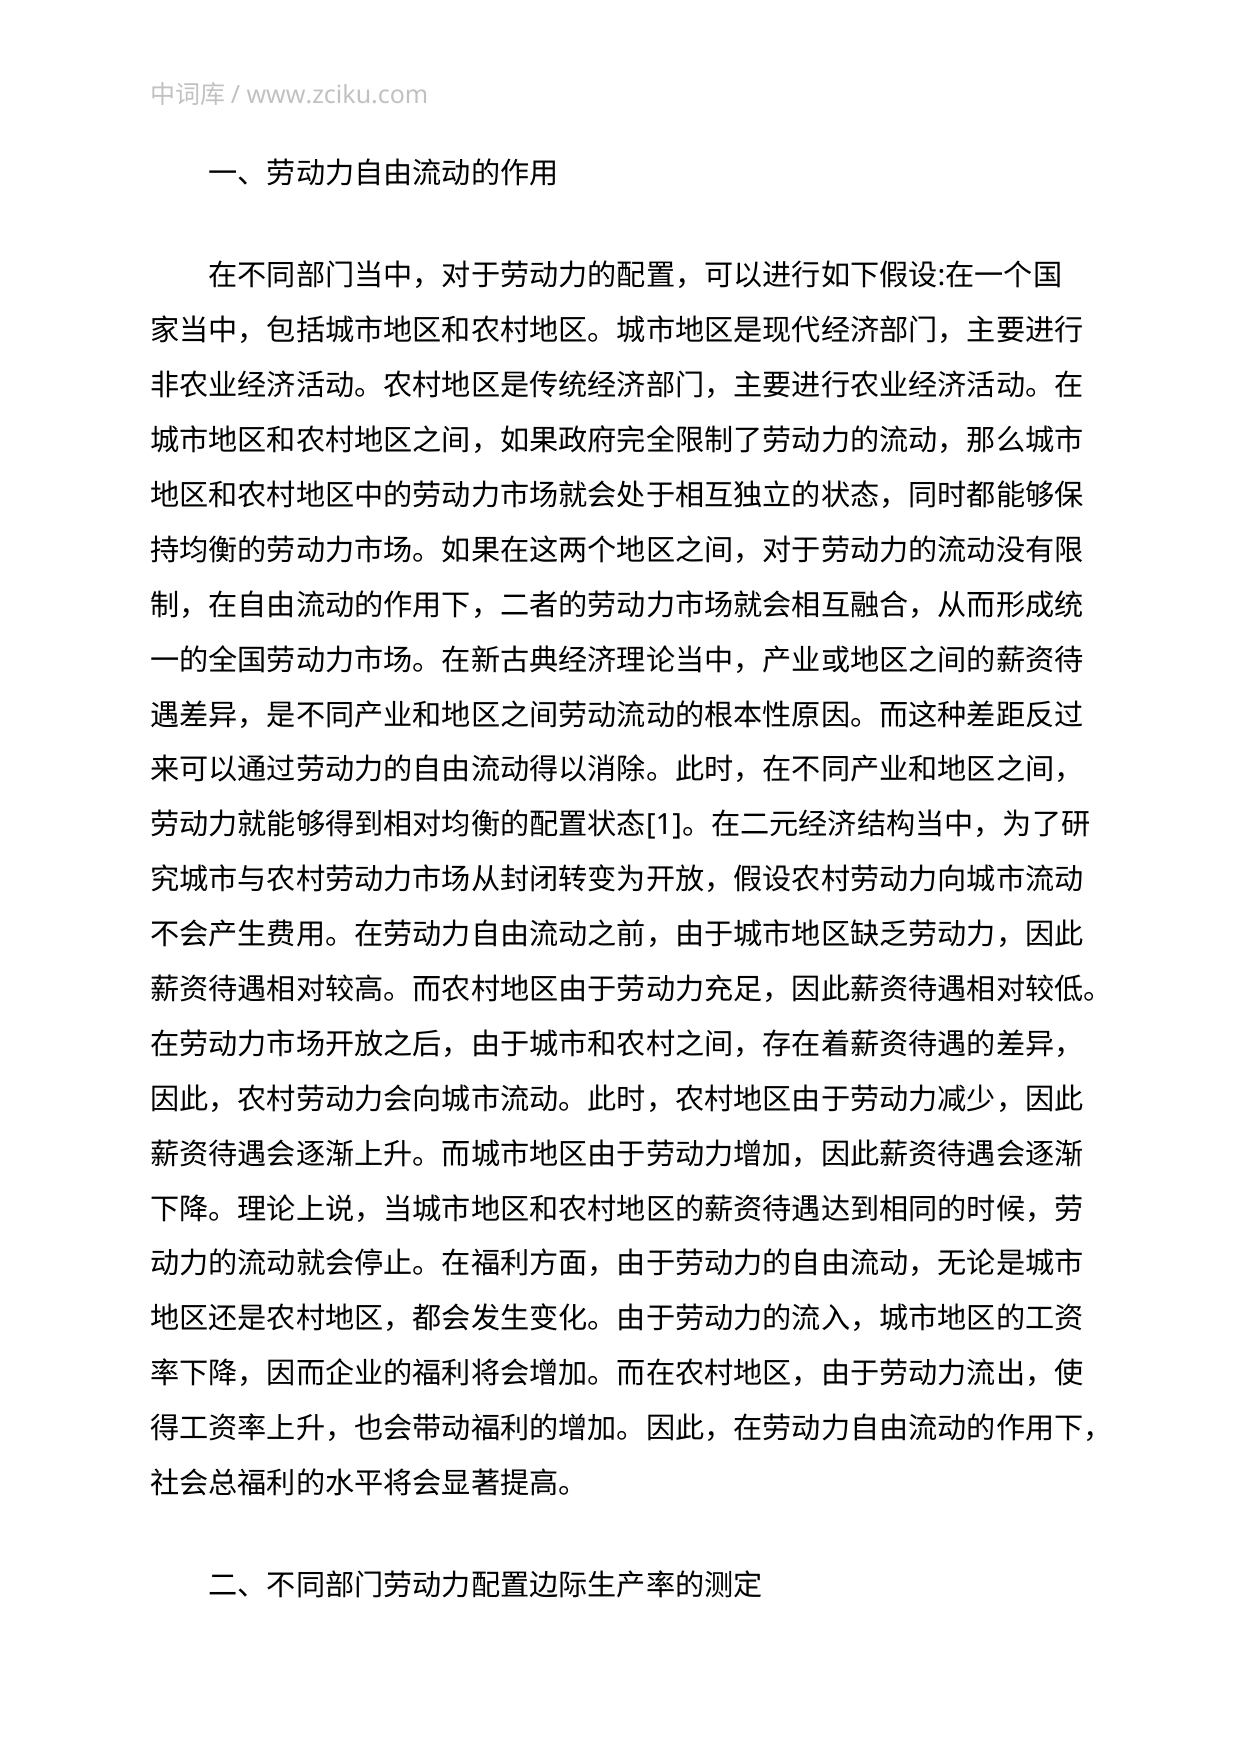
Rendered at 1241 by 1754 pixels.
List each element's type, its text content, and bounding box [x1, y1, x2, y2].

text 一、劳动力自由流动的作用 [150, 150, 1090, 192]
text 二、不同部门劳动力配置边际生产率的测定 [150, 1561, 1090, 1604]
text 在不同部门当中，对于劳动力的配置，可以进行如下假设:在一个国家当中，包括城市地区和农村地区。城市地区是现代经济部门，主要进行非农业经济活动。农村地区是传统经济部门，主要进行农业经济活动。在城市地区和农村地区之间，如果政府完全限制了劳动力的流动，那么城市地区和农村地区中的劳动力市场就会处于相互独立的状态，同时都能够保持均衡的劳动力市场。如果在这两个地区之间，对于劳动力的流动没有限制，在自由流动的作用下，二者的劳动力市场就会相互融合，从而形成统一的全国劳动力市场。在新古典经济理论当中，产业或地区之间的薪资待遇差异，是不同产业和地区之间劳动流动的根本性原因。而这种差距反过来可以通过劳动力的自由流动得以消除。此时，在不同产业和地区之间，劳动力就能够得到相对均衡的配置状态[1]。在二元经济结构当中，为了研究城市与农村劳动力市场从封闭转变为开放，假设农村劳动力向城市流动不会产生费用。在劳动力自由流动之前，由于城市地区缺乏劳动力，因此薪资待遇相对较高。而农村地区由于劳动力充足，因此薪资待遇相对较低。在劳动力市场开放之后，由于城市和农村之间，存在着薪资待遇的差异，因此，农村劳动力会向城市流动。此时，农村地区由于劳动力减少，因此薪资待遇会逐渐上升。而城市地区由于劳动力增加，因此薪资待遇会逐渐下降。理论上说，当城市地区和农村地区的薪资待遇达到相同的时候，劳动力的流动就会停止。在福利方面，由于劳动力的自由流动，无论是城市地区还是农村地区，都会发生变化。由于劳动力的流入，城市地区的工资率下降，因而企业的福利将会增加。而在农村地区，由于劳动力流出，使得工资率上升，也会带动福利的增加。因此，在劳动力自由流动的作用下，社会总福利的水平将会显著提高。 [150, 252, 1090, 1502]
